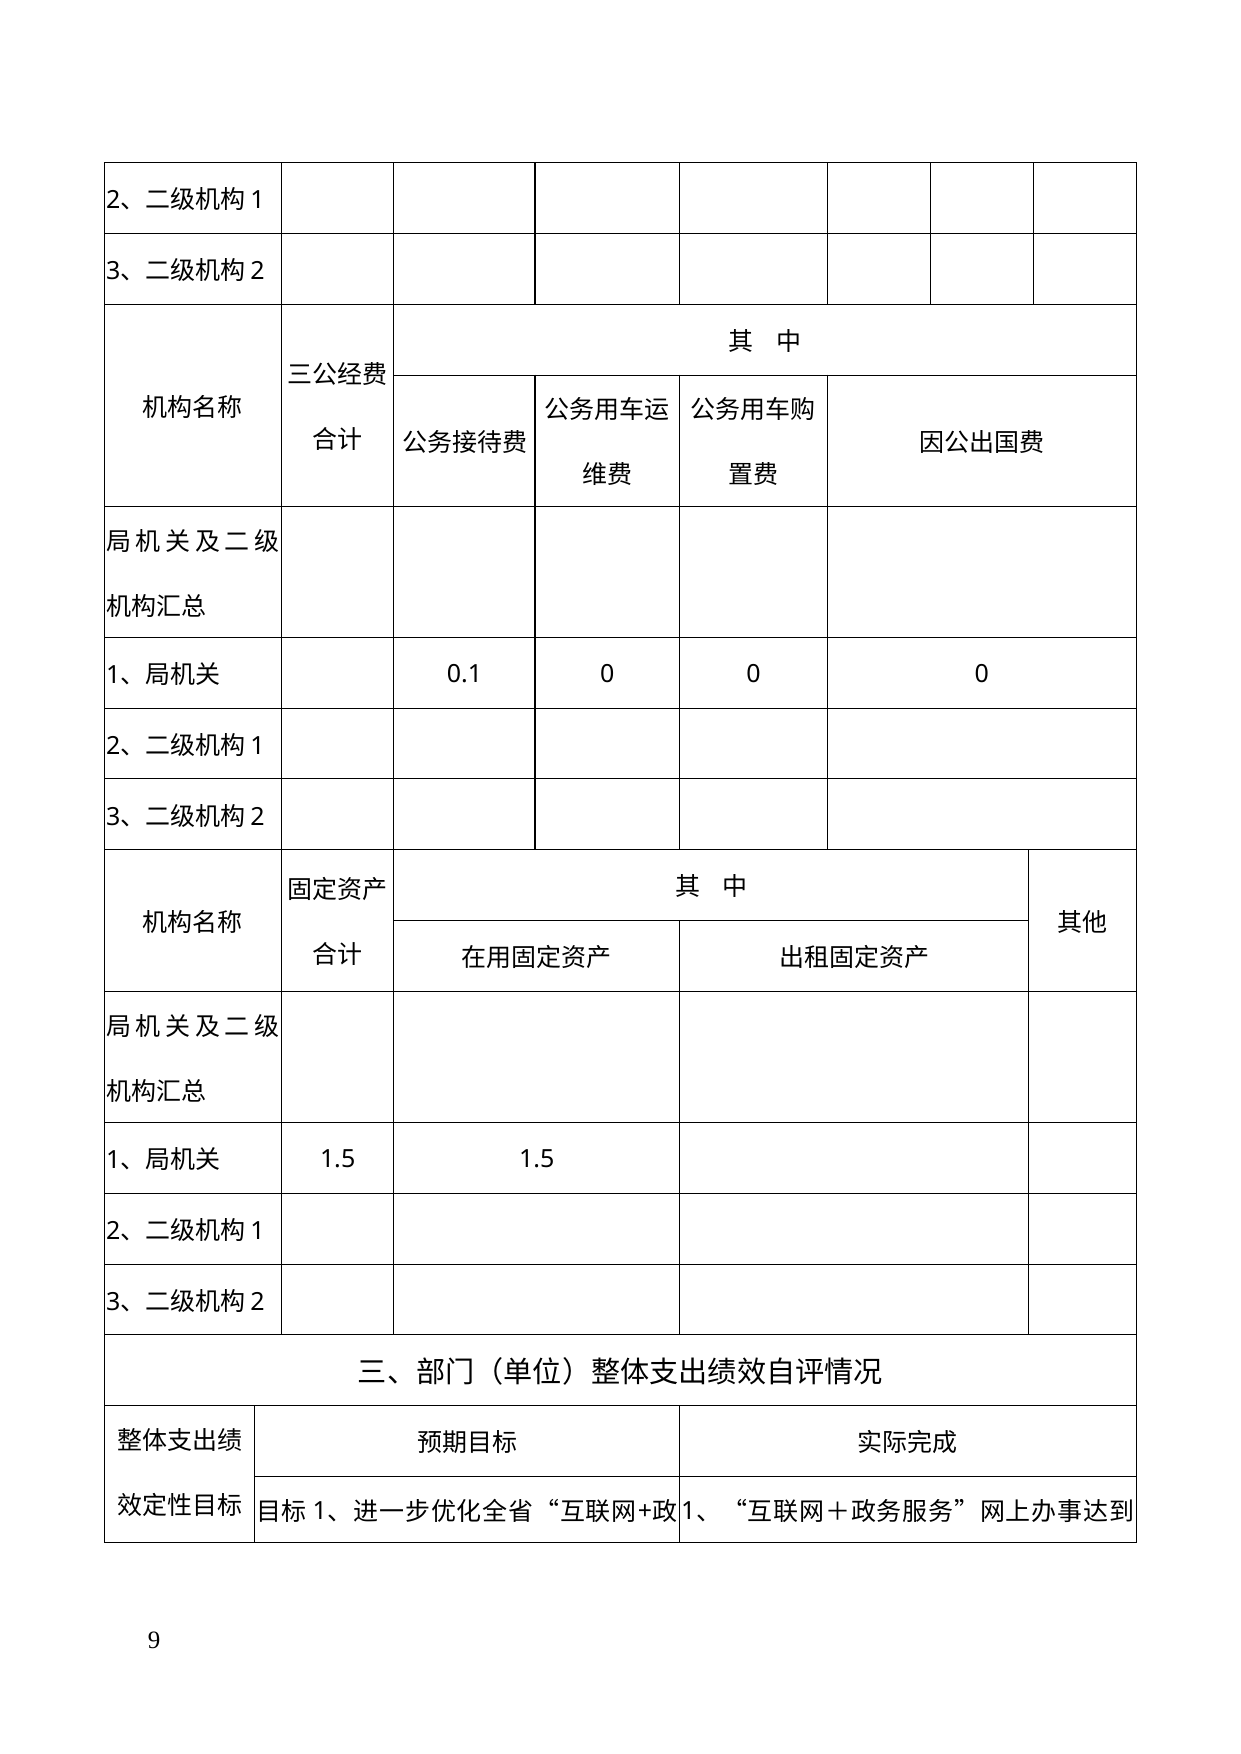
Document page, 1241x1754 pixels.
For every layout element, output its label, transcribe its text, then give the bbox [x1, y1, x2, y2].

table_cell [282, 638, 393, 707]
table_cell 实际完成 [680, 1406, 1136, 1476]
table_cell [536, 163, 679, 233]
table_cell [282, 507, 393, 637]
table_cell [536, 779, 679, 849]
table_cell 其他 [1029, 850, 1136, 991]
table_cell [282, 234, 393, 304]
table_cell 整体支出绩效定性目标及实施计划完成情况 [105, 1406, 254, 1542]
table_cell [536, 234, 679, 304]
table_cell 在用固定资产 [394, 921, 679, 991]
table_cell [282, 163, 393, 233]
table_cell [1029, 992, 1136, 1122]
table_cell [931, 234, 1033, 304]
table_cell [680, 507, 827, 637]
table_cell 出租固定资产 [680, 921, 1028, 991]
table_cell [1029, 1265, 1136, 1334]
table_cell 0 [536, 638, 679, 707]
table_cell 机构名称 [105, 305, 281, 506]
table_cell [680, 779, 827, 849]
table_cell [680, 1265, 1028, 1334]
table_cell [282, 992, 393, 1122]
table_cell 0 [828, 638, 1136, 707]
table_cell [394, 1265, 679, 1334]
table_cell 1、局机关 [105, 638, 281, 707]
table_cell [394, 992, 679, 1122]
table_cell 3、二级机构2 [105, 234, 281, 304]
table_cell 局机关及二级机构汇总 [105, 507, 281, 637]
table_cell 预期目标 [255, 1406, 679, 1476]
table_cell [282, 1265, 393, 1334]
table_cell 因公出国费 [828, 376, 1136, 506]
table_cell 3、二级机构2 [105, 1265, 281, 1334]
table_cell [282, 1194, 393, 1263]
table_cell [394, 234, 534, 304]
table_cell 1.5 [394, 1123, 679, 1193]
table_cell [828, 709, 1136, 778]
table_cell [828, 507, 1136, 637]
table_cell [931, 163, 1033, 233]
table_cell [828, 163, 930, 233]
table_cell [394, 779, 534, 849]
table_cell [394, 163, 534, 233]
table_cell [394, 709, 534, 778]
table_cell [394, 507, 534, 637]
table_cell 其 中 [394, 850, 1028, 920]
table_cell 3、二级机构2 [105, 779, 281, 849]
table_cell 三公经费 合计 [282, 305, 393, 506]
table_cell [1029, 1123, 1136, 1193]
table_cell 局机关及二级机构汇总 [105, 992, 281, 1122]
table_cell 2、二级机构1 [105, 1194, 281, 1263]
table_cell [536, 507, 679, 637]
table_cell [680, 1123, 1028, 1193]
table_cell 1、局机关 [105, 1123, 281, 1193]
table_cell [828, 779, 1136, 849]
table_cell 0 [680, 638, 827, 707]
table_cell 0.1 [394, 638, 534, 707]
table_cell 机构名称 [105, 850, 281, 991]
table_cell [680, 234, 827, 304]
table_cell 公务用车运维费 [536, 376, 679, 506]
table_cell [1034, 163, 1136, 233]
table_cell [282, 709, 393, 778]
table_cell 其 中 [394, 305, 1136, 374]
table_cell [1034, 234, 1136, 304]
table_cell 公务接待费 [394, 376, 534, 506]
table_cell 公务用车购置费 [680, 376, 827, 506]
table_cell [536, 709, 679, 778]
table_cell [680, 709, 827, 778]
table_cell [680, 992, 1028, 1122]
table_cell 2、二级机构1 [105, 709, 281, 778]
table_cell [828, 234, 930, 304]
table_cell 三、部门（单位）整体支出绩效自评情况 [105, 1335, 1136, 1405]
table_cell [680, 163, 827, 233]
table_cell [394, 1194, 679, 1263]
table_cell 1.5 [282, 1123, 393, 1193]
table_cell 2、二级机构1 [105, 163, 281, 233]
table_cell [1029, 1194, 1136, 1263]
table_cell 固定资产 合计 [282, 850, 393, 991]
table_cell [680, 1477, 1136, 1542]
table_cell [255, 1477, 679, 1542]
table_cell [282, 779, 393, 849]
table_cell [680, 1194, 1028, 1263]
